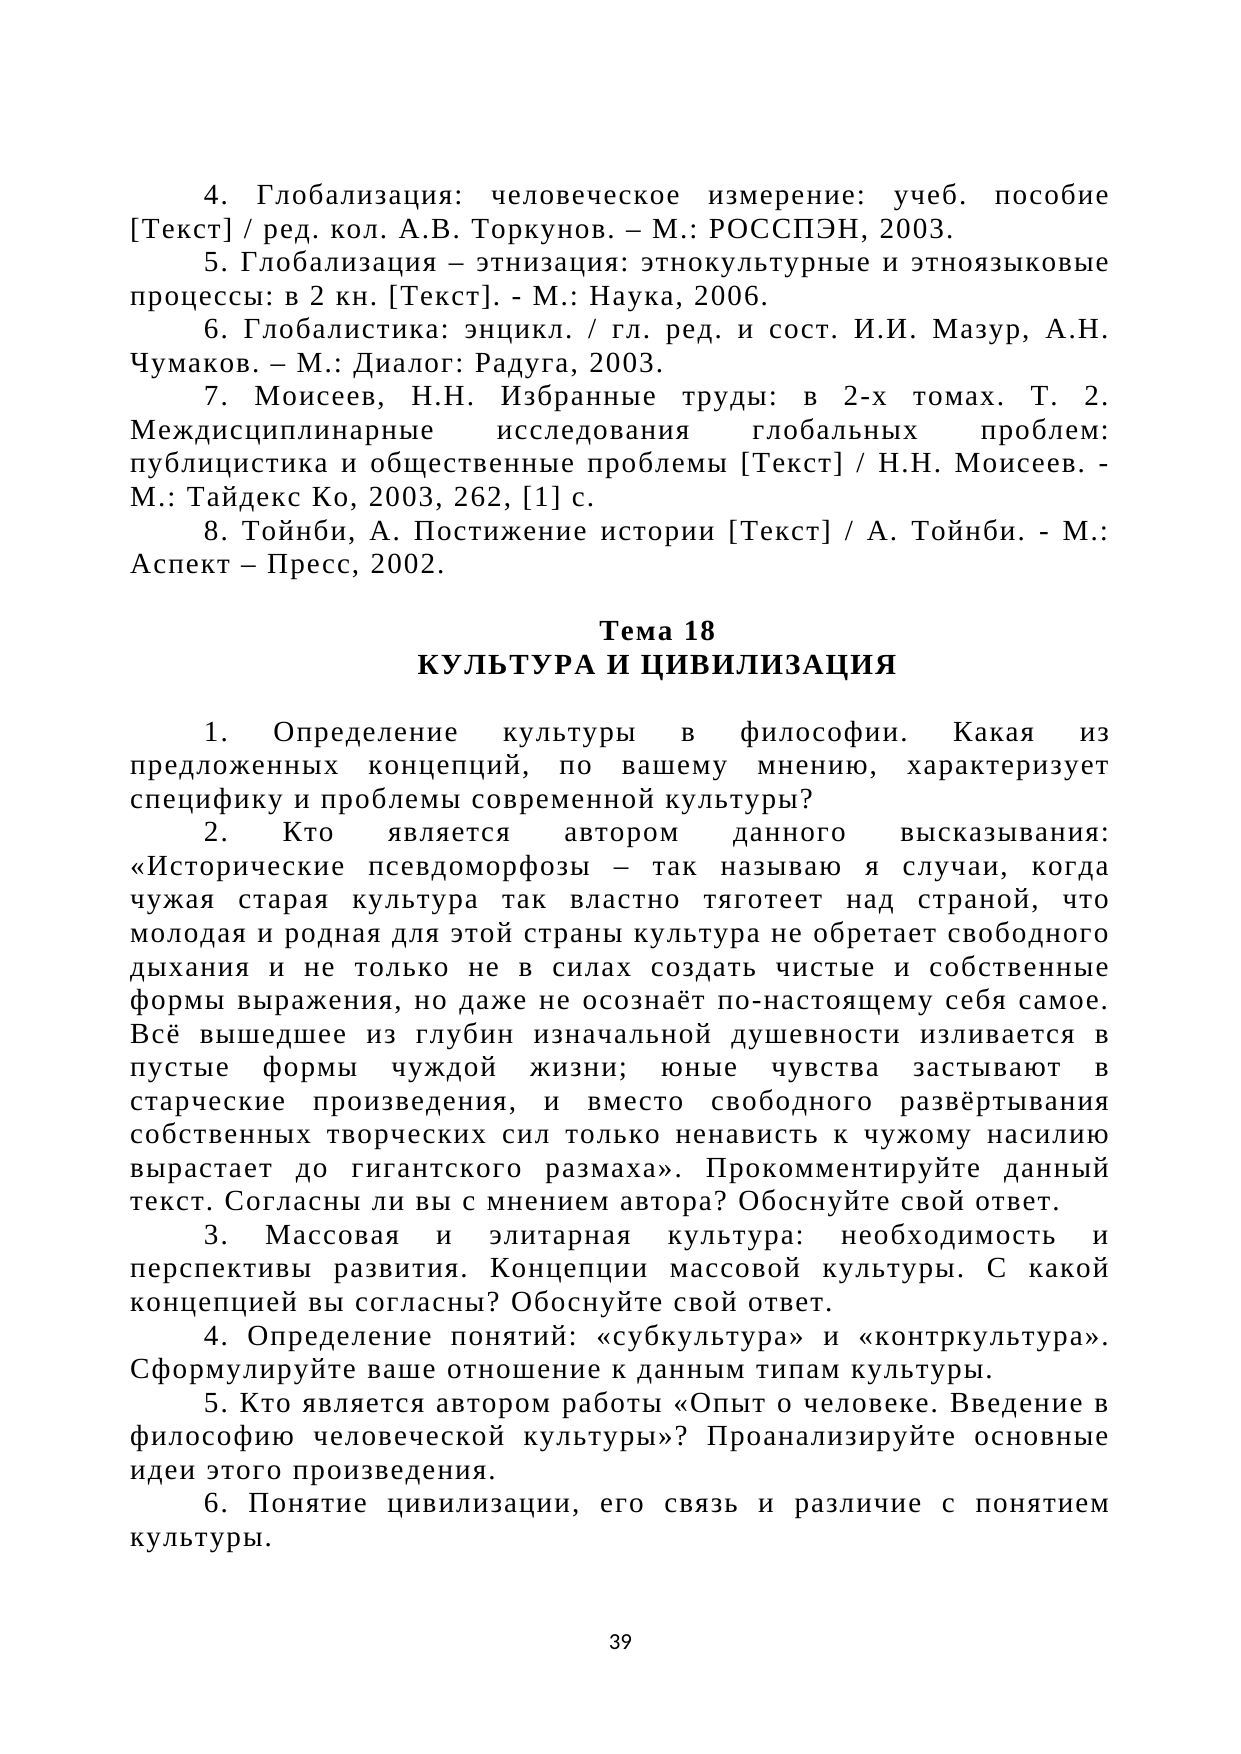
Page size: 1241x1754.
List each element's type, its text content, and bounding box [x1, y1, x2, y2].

text 4. Глобализация: человеческое измерение: учеб. пособие [Текст] / ред. кол. А.В. Торкунов. – М.: РОССПЭН, 2003. [130, 177, 1110, 244]
text 6. Понятие цивилизации, его связь и различие с понятием культуры. [130, 1485, 1110, 1552]
text 3. Массовая и элитарная культура: необходимость и перспективы развития. Концепции массовой культуры. С какой концепцией вы согласны? Обоснуйте свой ответ. [130, 1217, 1110, 1318]
text 7. Моисеев, Н.Н. Избранные труды: в 2-х томах. Т. 2. Междисциплинарные исследования глобальных проблем: публицистика и общественные проблемы [Текст] / Н.Н. Моисеев. - М.: Тайдекс Ко, 2003, 262, [1] с. [130, 378, 1110, 513]
text 1. Определение культуры в философии. Какая из предложенных концепций, по вашему мнению, характеризует специфику и проблемы современной культуры? [130, 714, 1110, 814]
text 4. Определение понятий: «субкультура» и «контркультура». Сформулируйте ваше отношение к данным типам культуры. [130, 1318, 1110, 1385]
text 8. Тойнби, А. Постижение истории [Текст] / А. Тойнби. - М.: Аспект – Пресс, 2002. [130, 513, 1110, 580]
text КУЛЬТУРА И ЦИВИЛИЗАЦИЯ [130, 647, 1110, 680]
text 5. Глобализация – этнизация: этнокультурные и этноязыковые процессы: в 2 кн. [Текст]. - М.: Наука, 2006. [130, 244, 1110, 311]
text Тема 18 [130, 613, 1110, 647]
text 6. Глобалистика: энцикл. / гл. ред. и сост. И.И. Мазур, А.Н. Чумаков. – М.: Диалог: Радуга, 2003. [130, 311, 1110, 378]
text 2. Кто является автором данного высказывания: «Исторические псевдоморфозы – так называю я случаи, когда чужая старая культура так властно тяготеет над страной, что молодая и родная для этой страны культура не обретает свободного дыхания и не только не в силах создать чистые и собственные формы выражения, но даже не осознаёт по-настоящему себя самое. Всё вышедшее из глубин изначальной душевности изливается в пустые формы чуждой жизни; юные чувства застывают в старческие произведения, и вместо свободного развёртывания собственных творческих сил только ненависть к чужому насилию вырастает до гигантского размаха». Прокомментируйте данный текст. Согласны ли вы с мнением автора? Обоснуйте свой ответ. [130, 814, 1110, 1217]
text 5. Кто является автором работы «Опыт о человеке. Введение в философию человеческой культуры»? Проанализируйте основные идеи этого произведения. [130, 1385, 1110, 1485]
